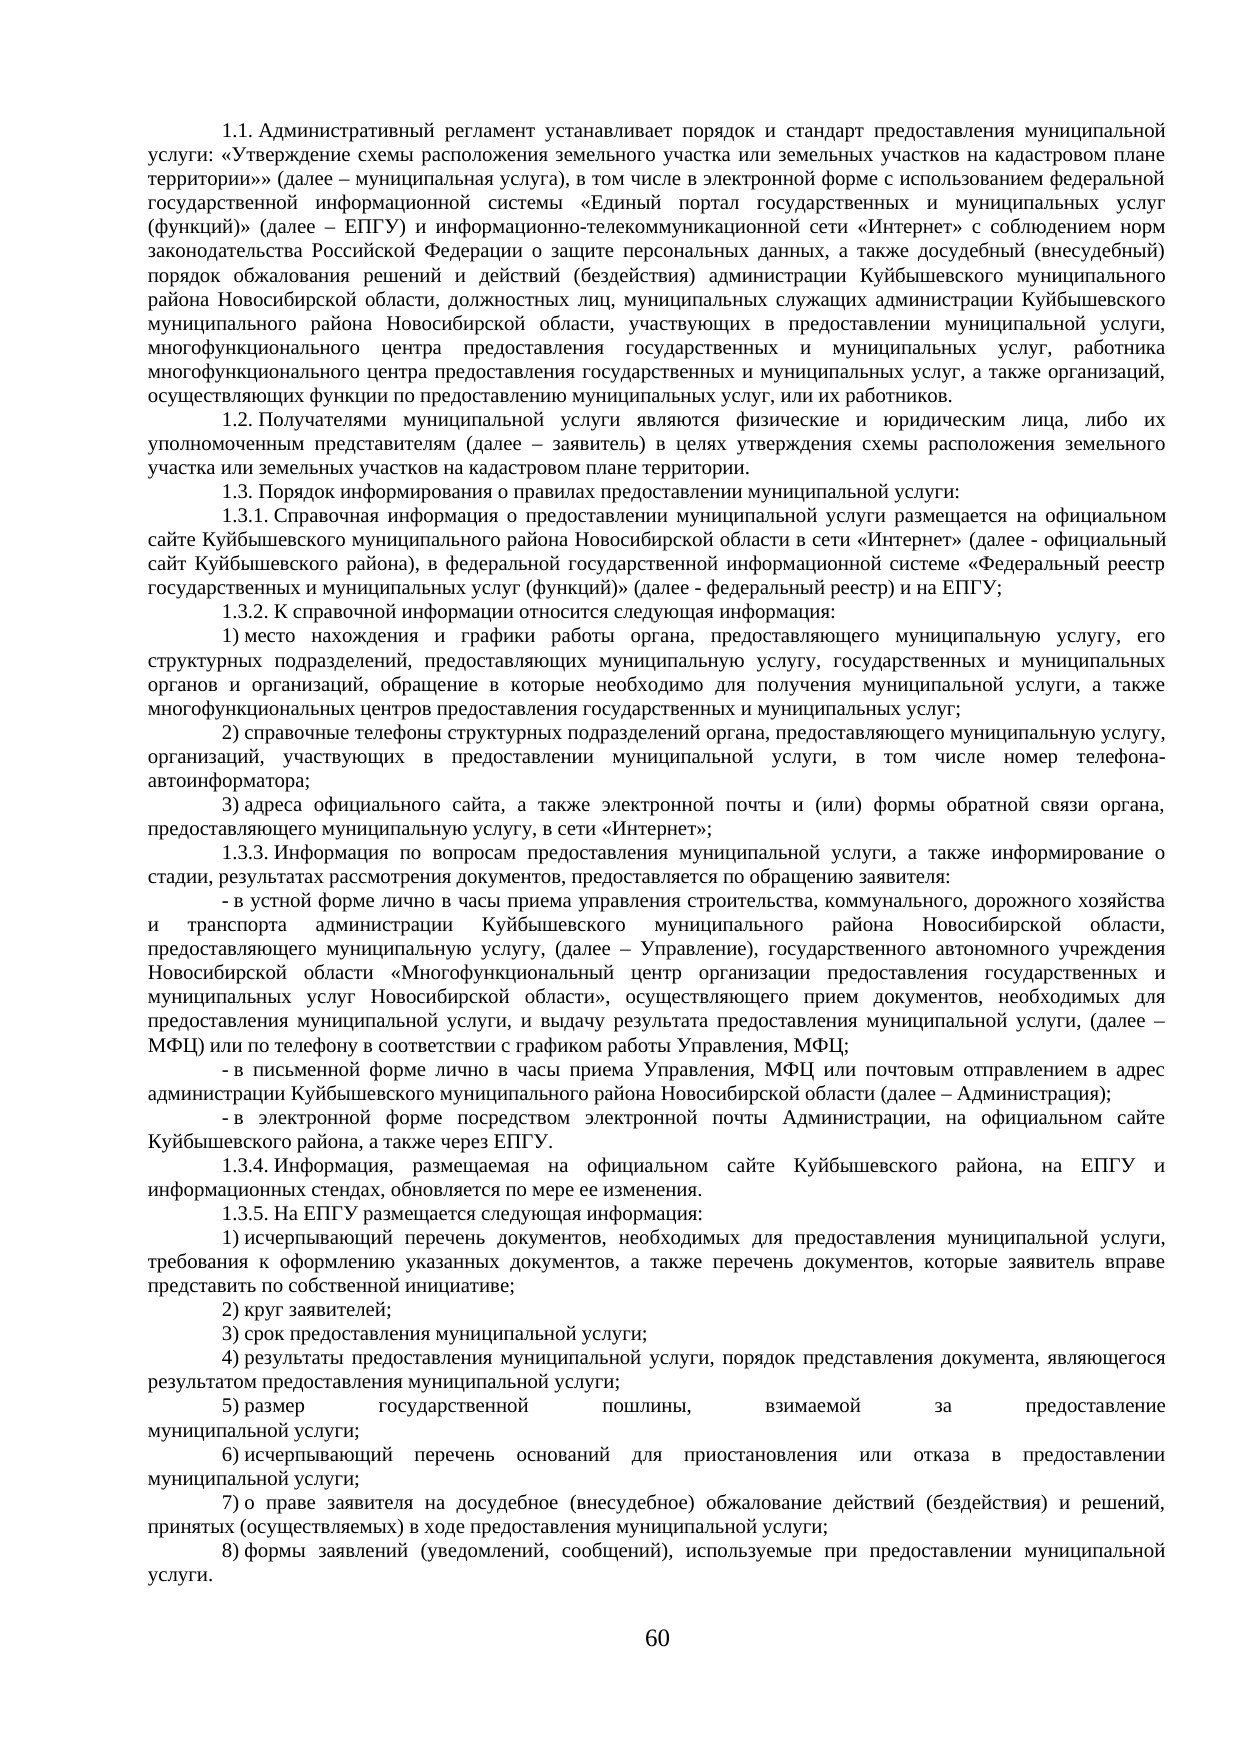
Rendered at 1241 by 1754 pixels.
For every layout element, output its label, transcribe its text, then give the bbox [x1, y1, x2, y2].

text 3) срок предоставления муниципальной услуги; [148, 1321, 1167, 1345]
text 1.3.4. Информация, размещаемая на официальном сайте Куйбышевского района, на ЕПГУ и информационных стендах, обновляется по мере ее изменения. [148, 1153, 1167, 1201]
text 1.3.2. К справочной информации относится следующая информация: [148, 599, 1167, 623]
text 1.3.1. Справочная информация о предоставлении муниципальной услуги размещается на официальном сайте Куйбышевского муниципального района Новосибирской области в сети «Интернет» (далее - официальный сайт Куйбышевского района), в федеральной государственной информационной системе «Федеральный реестр государственных и муниципальных услуг (функций)» (далее - федеральный реестр) и на ЕПГУ; [148, 503, 1167, 599]
text 3) адреса официального сайта, а также электронной почты и (или) формы обратной связи органа, предоставляющего муниципальную услугу, в сети «Интернет»; [148, 792, 1167, 840]
text 1.3.5. На ЕПГУ размещается следующая информация: [148, 1201, 1167, 1225]
text 6) исчерпывающий перечень оснований для приостановления или отказа в предоставлении муниципальной услуги; [148, 1442, 1167, 1490]
text 1.2. Получателями муниципальной услуги являются физические и юридическим лица, либо их уполномоченным представителям (далее – заявитель) в целях утверждения схемы расположения земельного участка или земельных участков на кадастровом плане территории. [148, 407, 1167, 479]
text 2) круг заявителей; [148, 1297, 1167, 1321]
text - в устной форме лично в часы приема управления строительства, коммунального, дорожного хозяйства и транспорта администрации Куйбышевского муниципального района Новосибирской области, предоставляющего муниципальную услугу, (далее – Управление), государственного автономного учреждения Новосибирской области «Многофункциональный центр организации предоставления государственных и муниципальных услуг Новосибирской области», осуществляющего прием документов, необходимых для предоставления муниципальной услуги, и выдачу результата предоставления муниципальной услуги, (далее –МФЦ) или по телефону в соответствии с графиком работы Управления, МФЦ; [148, 888, 1167, 1057]
text 5) размер государственной пошлины, взимаемой за предоставление муниципальной услуги; [148, 1393, 1167, 1442]
text 7) о праве заявителя на досудебное (внесудебное) обжалование действий (бездействия) и решений, принятых (осуществляемых) в ходе предоставления муниципальной услуги; [148, 1490, 1167, 1538]
text 1) исчерпывающий перечень документов, необходимых для предоставления муниципальной услуги, требования к оформлению указанных документов, а также перечень документов, которые заявитель вправе представить по собственной инициативе; [148, 1225, 1167, 1297]
text 1) место нахождения и графики работы органа, предоставляющего муниципальную услугу, его структурных подразделений, предоставляющих муниципальную услугу, государственных и муниципальных органов и организаций, обращение в которые необходимо для получения муниципальной услуги, а также многофункциональных центров предоставления государственных и муниципальных услуг; [148, 623, 1167, 720]
text 8) формы заявлений (уведомлений, сообщений), используемые при предоставлении муниципальной услуги. [148, 1538, 1167, 1586]
text 2) справочные телефоны структурных подразделений органа, предоставляющего муниципальную услугу, организаций, участвующих в предоставлении муниципальной услуги, в том числе номер телефона-автоинформатора; [148, 720, 1167, 792]
text 4) результаты предоставления муниципальной услуги, порядок представления документа, являющегося результатом предоставления муниципальной услуги; [148, 1345, 1167, 1393]
text - в письменной форме лично в часы приема Управления, МФЦ или почтовым отправлением в адрес администрации Куйбышевского муниципального района Новосибирской области (далее – Администрация); [148, 1057, 1167, 1105]
text 1.3.3. Информация по вопросам предоставления муниципальной услуги, а также информирование о стадии, результатах рассмотрения документов, предоставляется по обращению заявителя: [148, 840, 1167, 888]
text - в электронной форме посредством электронной почты Администрации, на официальном сайте Куйбышевского района, а также через ЕПГУ. [148, 1105, 1167, 1153]
text 1.1. Административный регламент устанавливает порядок и стандарт предоставления муниципальной услуги: «Утверждение схемы расположения земельного участка или земельных участков на кадастровом плане территории»» (далее – муниципальная услуга), в том числе в электронной форме с использованием федеральной государственной информационной системы «Единый портал государственных и муниципальных услуг (функций)» (далее – ЕПГУ) и информационно-телекоммуникационной сети «Интернет» с соблюдением норм законодательства Российской Федерации о защите персональных данных, а также досудебный (внесудебный) порядок обжалования решений и действий (бездействия) администрации Куйбышевского муниципального района Новосибирской области, должностных лиц, муниципальных служащих администрации Куйбышевского муниципального района Новосибирской области, участвующих в предоставлении муниципальной услуги, многофункционального центра предоставления государственных и муниципальных услуг, работника многофункционального центра предоставления государственных и муниципальных услуг, а также организаций, осуществляющих функции по предоставлению муниципальных услуг, или их работников. [148, 118, 1167, 407]
text 1.3. Порядок информирования о правилах предоставлении муниципальной услуги: [148, 479, 1167, 503]
